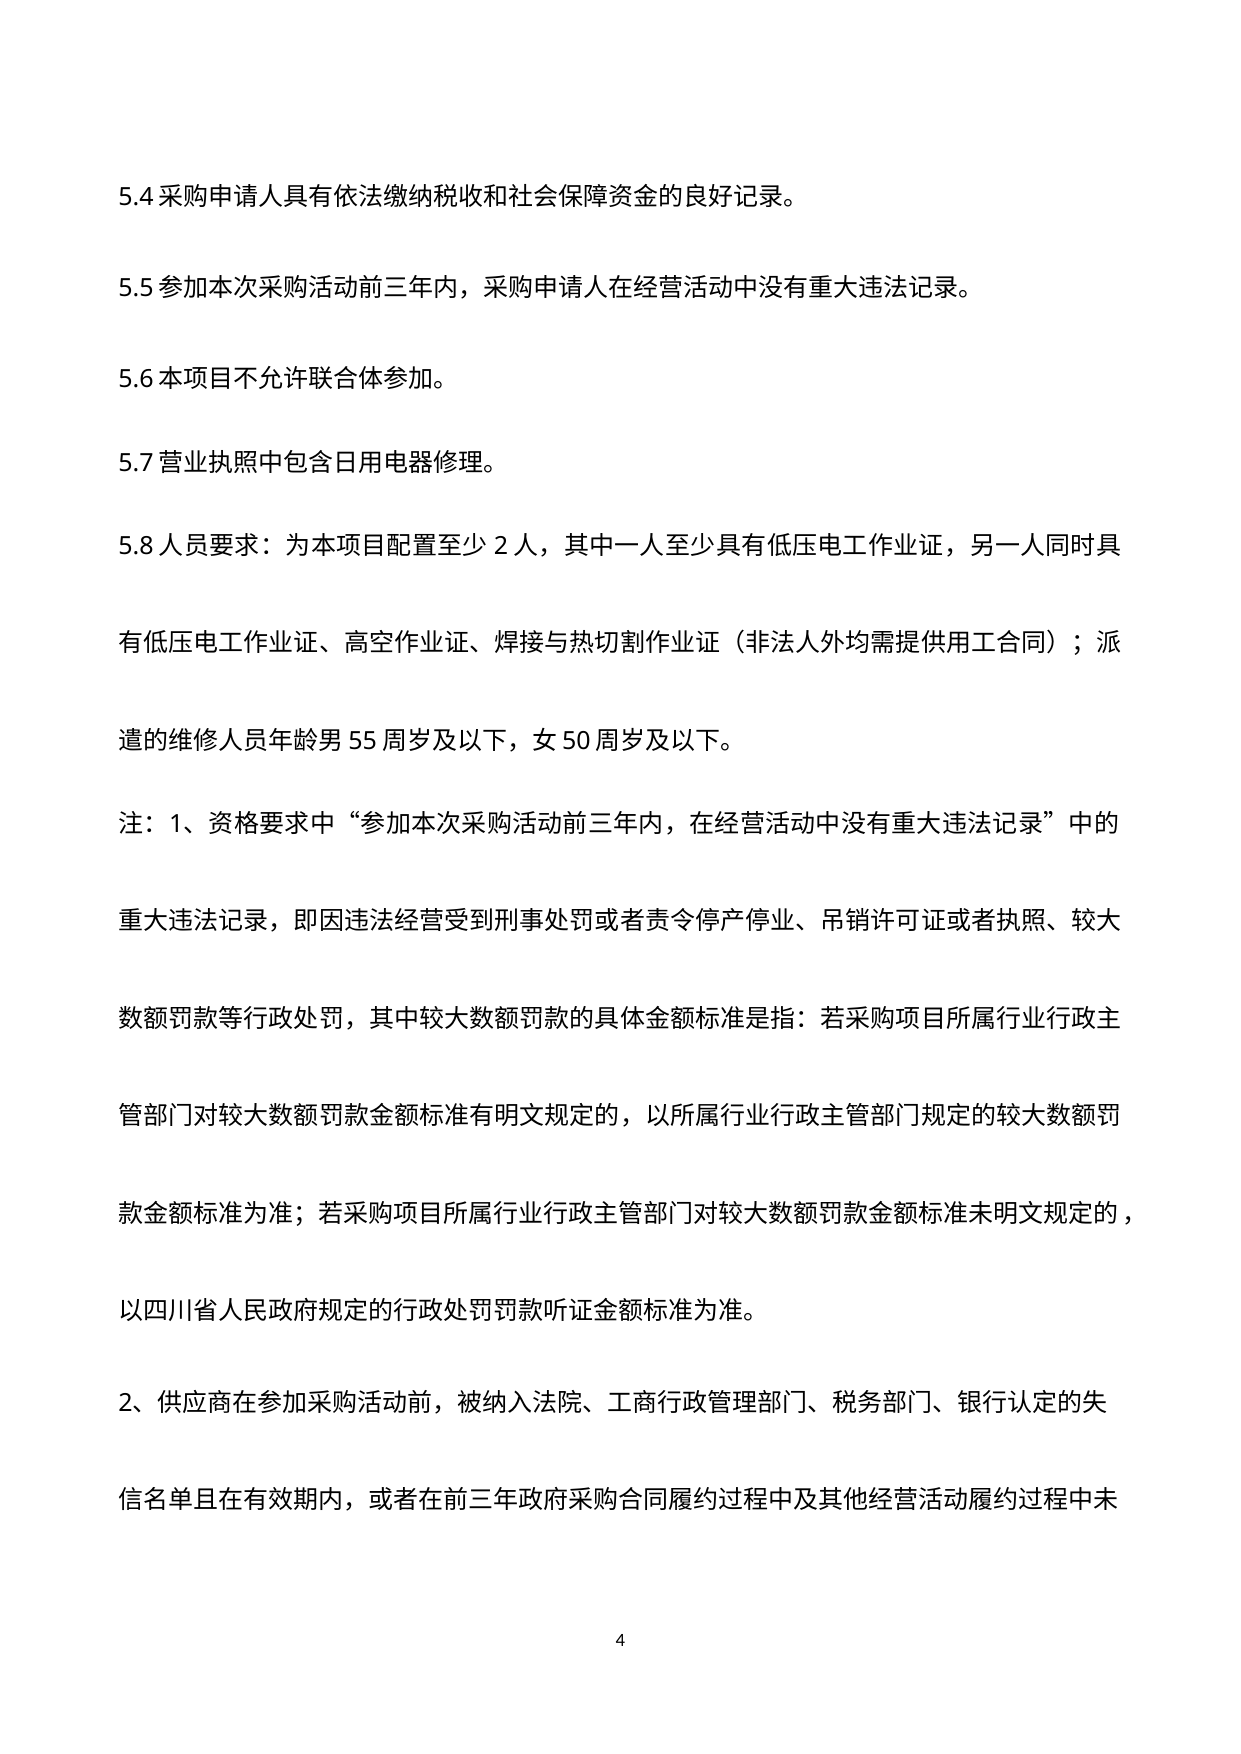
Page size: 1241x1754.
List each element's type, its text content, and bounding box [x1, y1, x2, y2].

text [118, 1368, 1124, 1530]
text 注：1、资格要求中“参加本次采购活动前三年内，在经营活动中没有重大违法记录”中的重大违法记录，即因违法经营受到刑事处罚或者责令停产停业、吊销许可证或者执照、较大数额罚款等行政处罚，其中较大数额罚款的具体金额标准是指：若采购项目所属行业行政主管部门对较大数额罚款金额标准有明文规定的，以所属行业行政主管部门规定的较大数额罚款金额标准为准；若采购项目所属行业行政主管部门对较大数额罚款金额标准未明文规定的，以四川省人民政府规定的行政处罚罚款听证金额标准为准。 [118, 789, 1122, 1341]
text 5.4采购申请人具有依法缴纳税收和社会保障资金的良好记录。 [118, 162, 1124, 227]
text 5.6本项目不允许联合体参加。 [118, 344, 1124, 409]
text 5.7营业执照中包含日用电器修理。 [118, 428, 1122, 493]
text 5.5参加本次采购活动前三年内，采购申请人在经营活动中没有重大违法记录。 [118, 253, 1124, 318]
text 5.8人员要求：为本项目配置至少2人，其中一人至少具有低压电工作业证，另一人同时具有低压电工作业证、高空作业证、焊接与热切割作业证（非法人外均需提供用工合同）；派遣的维修人员年龄男55周岁及以下，女50周岁及以下。 [118, 511, 1122, 771]
